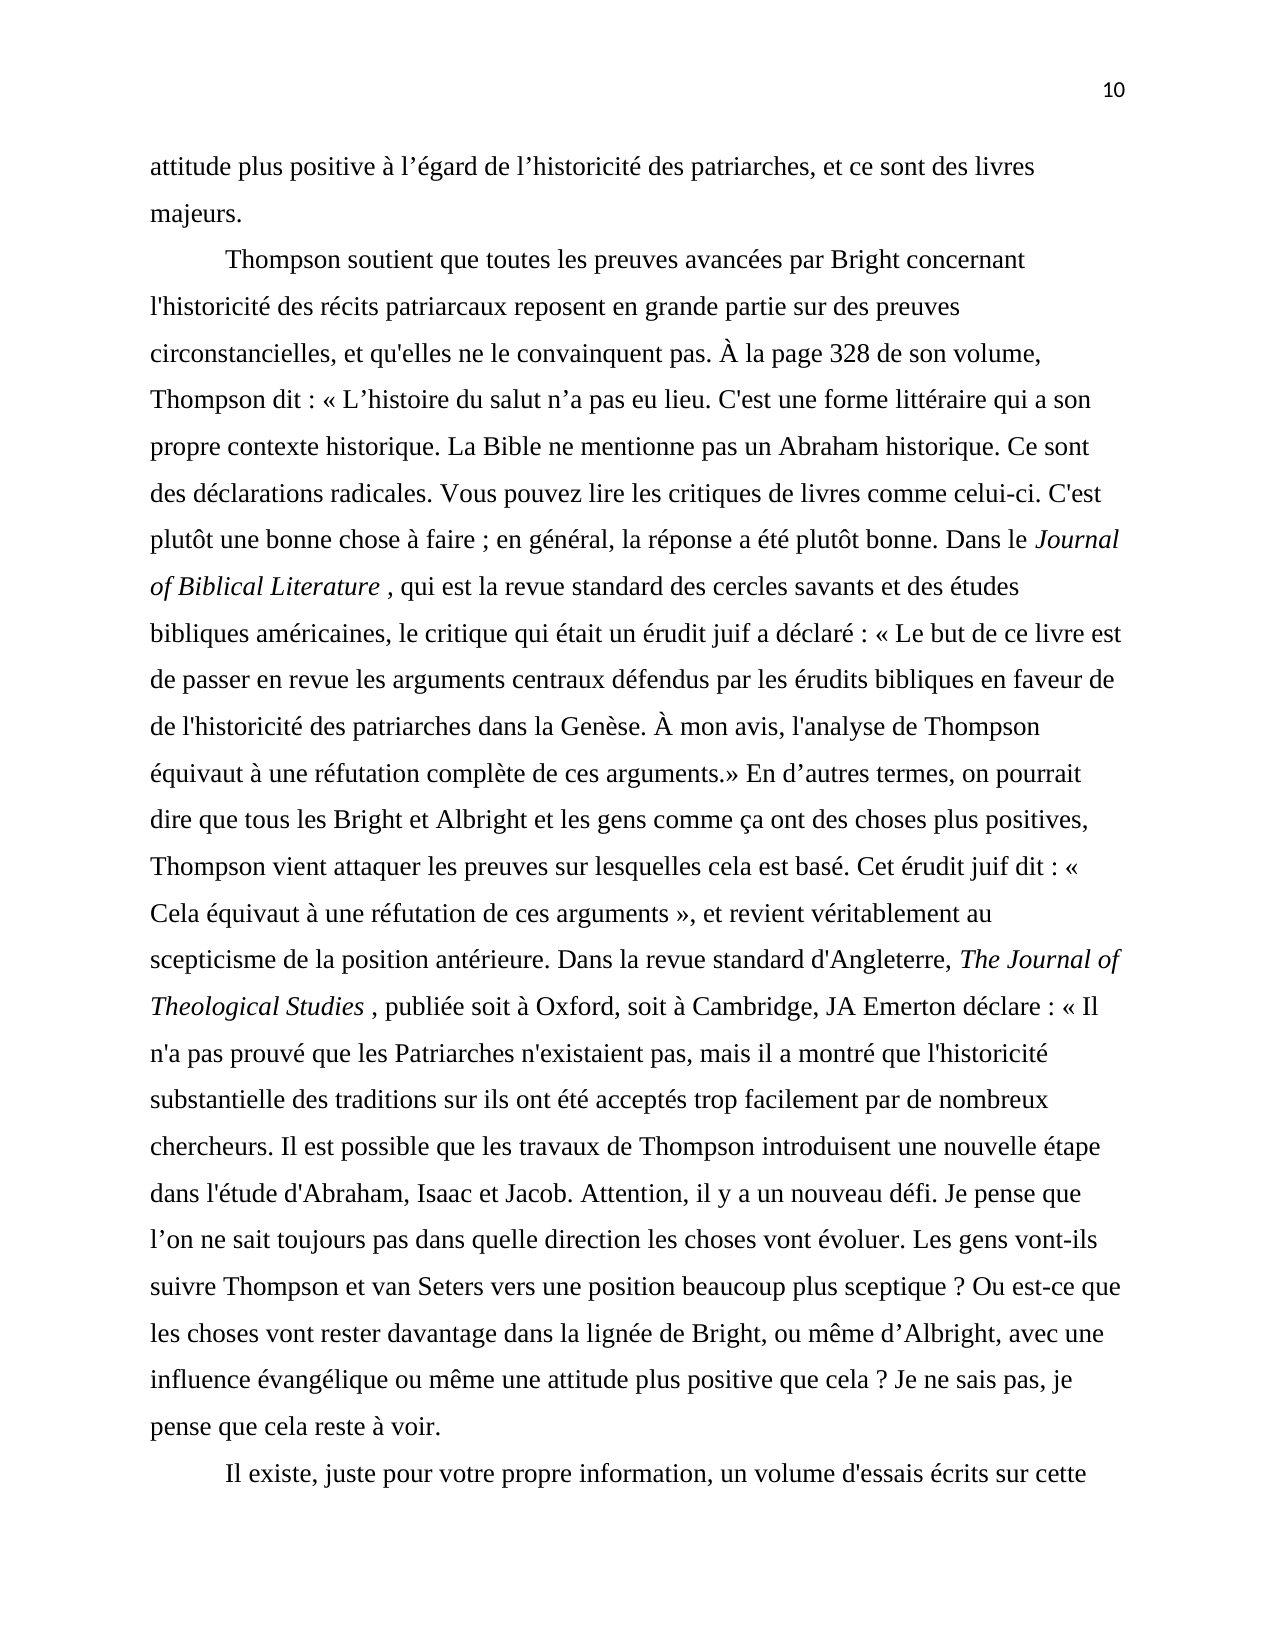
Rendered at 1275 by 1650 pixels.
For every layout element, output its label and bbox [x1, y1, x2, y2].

text [150, 150, 1125, 1488]
